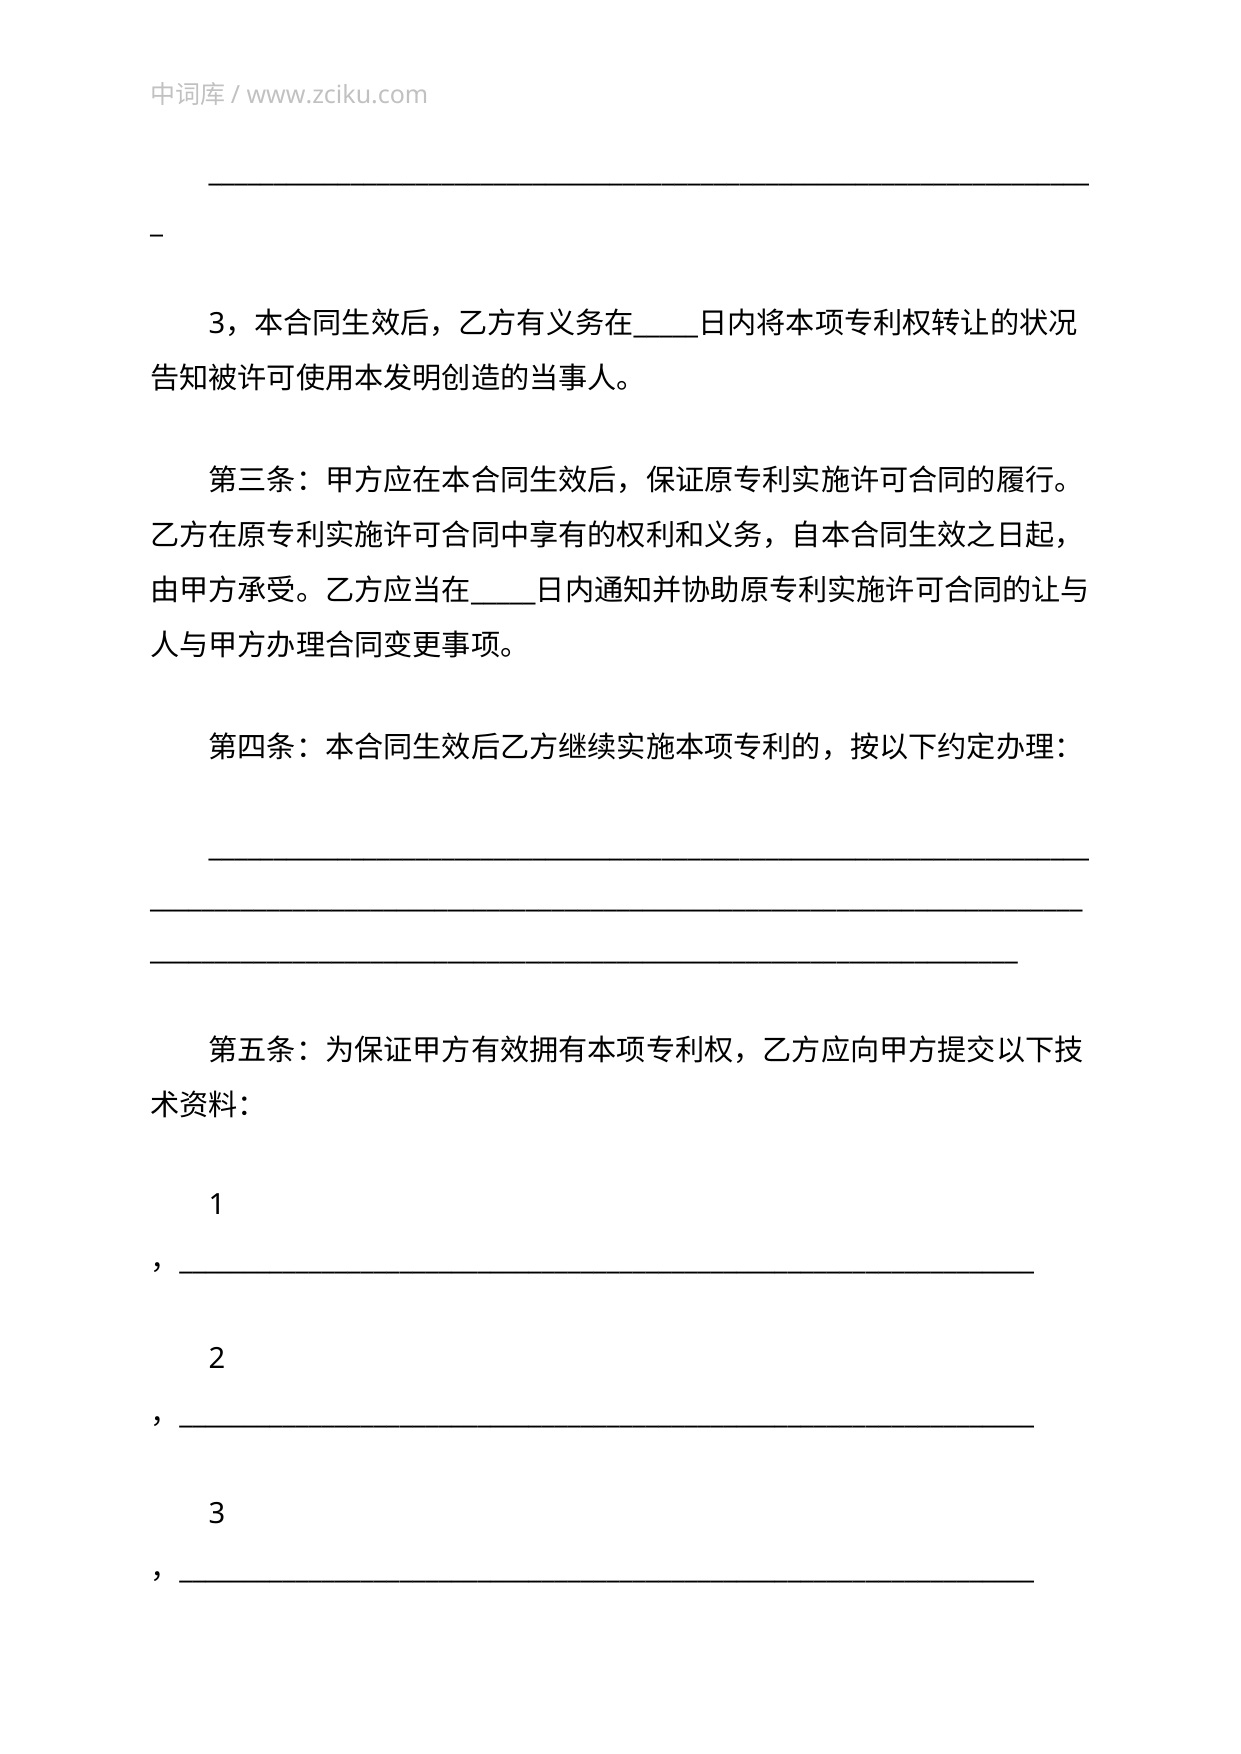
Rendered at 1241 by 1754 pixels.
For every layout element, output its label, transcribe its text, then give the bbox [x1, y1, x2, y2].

text 第四条：本合同生效后乙方继续实施本项专利的，按以下约定办理： [150, 723, 1090, 766]
text 1，__________________________________________________________________ [150, 1183, 1090, 1278]
text 3，__________________________________________________________________ [150, 1492, 1090, 1587]
text _______________________________________________________________________________________________________________________________________________________________________________________________________________ [150, 825, 1090, 968]
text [150, 150, 1090, 241]
text 第三条：甲方应在本合同生效后，保证原专利实施许可合同的履行。乙方在原专利实施许可合同中享有的权利和义务，自本合同生效之日起，由甲方承受。乙方应当在_____日内通知并协助原专利实施许可合同的让与人与甲方办理合同变更事项。 [150, 457, 1090, 664]
text 3，本合同生效后，乙方有义务在_____日内将本项专利权转让的状况告知被许可使用本发明创造的当事人。 [150, 300, 1090, 397]
text 2，__________________________________________________________________ [150, 1338, 1090, 1432]
text 第五条：为保证甲方有效拥有本项专利权，乙方应向甲方提交以下技术资料： [150, 1027, 1090, 1124]
